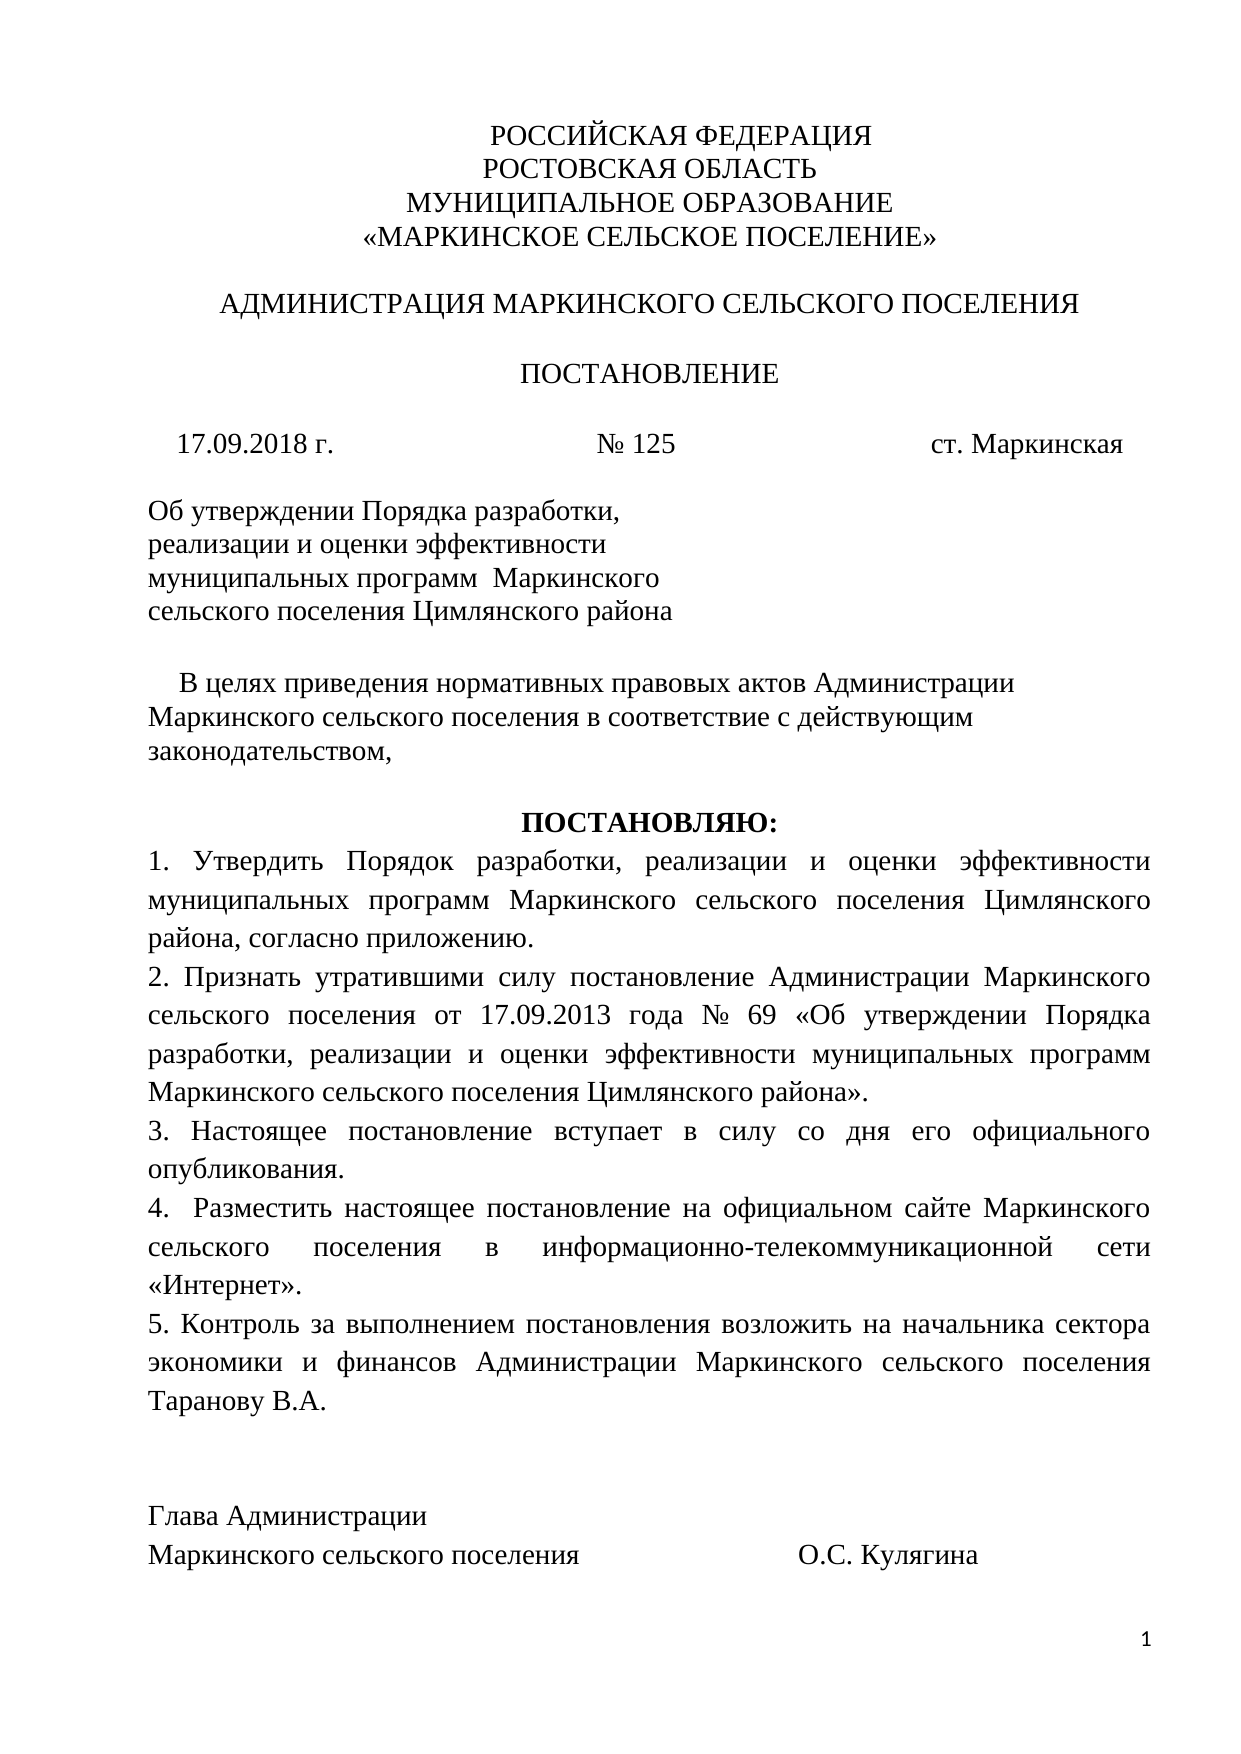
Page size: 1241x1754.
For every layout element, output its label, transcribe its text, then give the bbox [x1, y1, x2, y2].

text В целях приведения нормативных правовых актов Администрации Маркинского сельского поселения в соответствие с действующим законодательством, [148, 666, 1152, 766]
text Об утверждении Порядка разработки, [148, 493, 1152, 526]
text ПОСТАНОВЛЕНИЕ [148, 354, 1152, 389]
text 1. Утвердить Порядок разработки, реализации и оценки эффективности муниципальных программ Маркинского сельского поселения Цимлянского района, согласно приложению. [148, 843, 1152, 954]
text 5. Контроль за выполнением постановления возложить на начальника сектора экономики и финансов Администрации Маркинского сельского поселения Таранову В.А. [148, 1306, 1152, 1416]
text МУНИЦИПАЛЬНОЕ ОБРАЗОВАНИЕ [148, 185, 1152, 219]
text Глава Администрации [148, 1498, 1152, 1532]
text реализации и оценки эффективности [148, 526, 1152, 560]
text 2. Признать утратившими силу постановление Администрации Маркинского сельского поселения от 17.09.2013 года № 69 «Об утверждении Порядка разработки, реализации и оценки эффективности муниципальных программ Маркинского сельского поселения Цимлянского района». [148, 959, 1152, 1108]
text ПОСТАНОВЛЯЮ: [148, 805, 1152, 838]
text муниципальных программ Маркинского [148, 560, 1152, 593]
text Маркинского сельского поселения О.С. Кулягина [148, 1537, 1152, 1571]
text РОСТОВСКАЯ ОБЛАСТЬ [148, 152, 1152, 185]
text 4. Разместить настоящее постановление на официальном сайте Маркинского сельского поселения в информационно-телекоммуникационной сети «Интернет». [148, 1190, 1152, 1301]
text 3. Настоящее постановление вступает в силу со дня его официального опубликования. [148, 1113, 1152, 1185]
text РОССИЙСКАЯ ФЕДЕРАЦИЯ [148, 118, 1214, 152]
text 17.09.2018 г. № 125 ст. Маркинская [148, 424, 1152, 459]
text АДМИНИСТРАЦИЯ маркинского СЕЛЬСКОГО ПОСЕЛЕНИЯ [148, 286, 1152, 319]
text «маркинское сельское поселение» [148, 219, 1152, 252]
text сельского поселения Цимлянского района [148, 593, 1152, 627]
